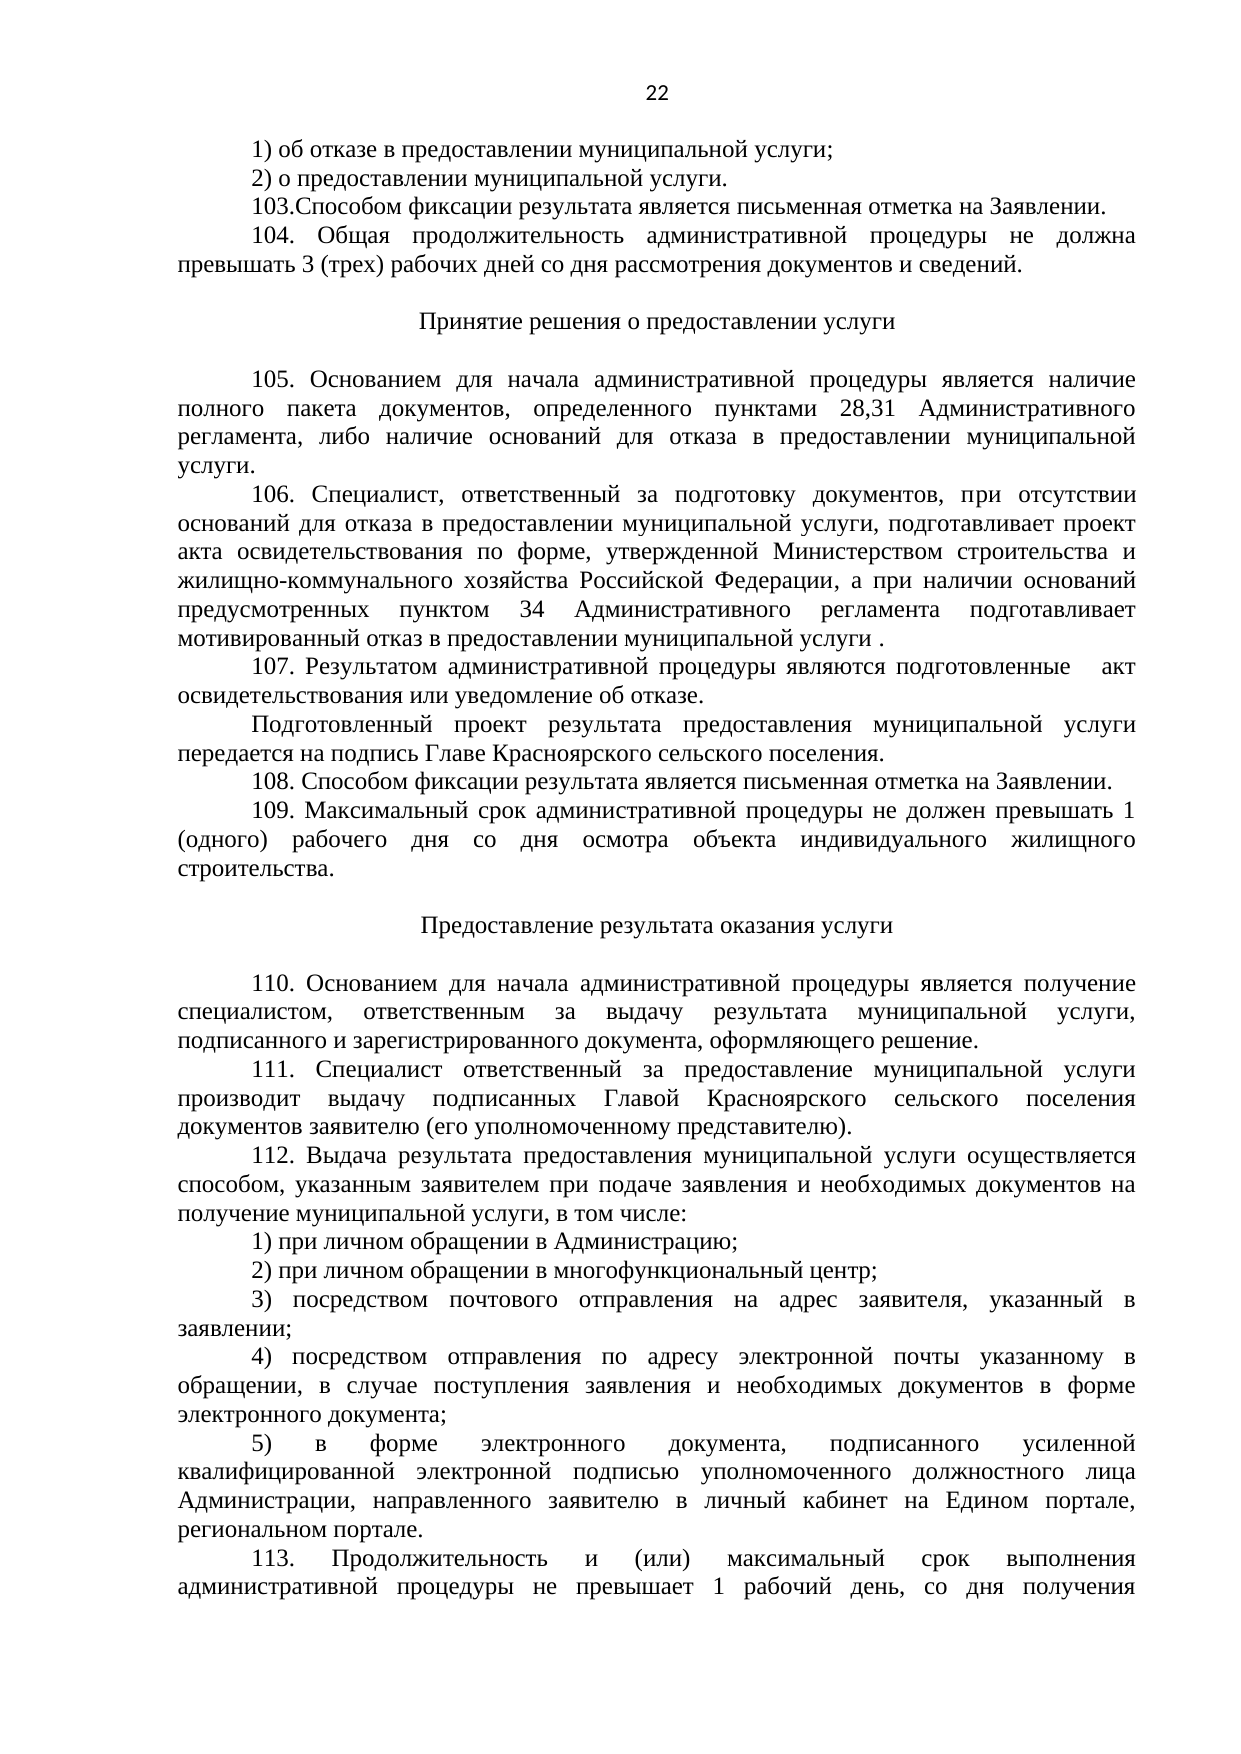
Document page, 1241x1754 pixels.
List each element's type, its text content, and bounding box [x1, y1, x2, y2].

text Предоставление результата оказания услуги [177, 910, 1137, 939]
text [177, 1543, 1137, 1600]
text 111. Специалист ответственный за предоставление муниципальной услуги производит выдачу подписанных Главой Красноярского сельского поселения документов заявителю (его уполномоченному представителю). [177, 1054, 1137, 1140]
text 109. Максимальный срок административной процедуры не должен превышать 1 (одного) рабочего дня со дня осмотра объекта индивидуального жилищного строительства. [177, 795, 1137, 881]
text 103.Способом фиксации результата является письменная отметка на Заявлении. [177, 191, 1137, 220]
text 2) при личном обращении в многофункциональный центр; [177, 1255, 1137, 1284]
text 110. Основанием для начала административной процедуры является получение специалистом, ответственным за выдачу результата муниципальной услуги, подписанного и зарегистрированного документа, оформляющего решение. [177, 968, 1137, 1054]
text 107. Результатом административной процедуры являются подготовленные акт освидетельствования или уведомление об отказе. [177, 651, 1137, 709]
text 108. Способом фиксации результата является письменная отметка на Заявлении. [177, 766, 1137, 795]
text 2) о предоставлении муниципальной услуги. [177, 163, 1137, 191]
text 104. Общая продолжительность административной процедуры не должна превышать 3 (трех) рабочих дней со дня рассмотрения документов и сведений. [177, 220, 1137, 278]
text 112. Выдача результата предоставления муниципальной услуги осуществляется способом, указанным заявителем при подаче заявления и необходимых документов на получение муниципальной услуги, в том числе: [177, 1140, 1137, 1226]
text Принятие решения о предоставлении услуги [177, 306, 1137, 335]
text 106. Специалист, ответственный за подготовку документов, при отсутствии оснований для отказа в предоставлении муниципальной услуги, подготавливает проект акта освидетельствования по форме, утвержденной Министерством строительства и жилищно-коммунального хозяйства Российской Федерации, а при наличии оснований предусмотренных пунктом 34 Административного регламента подготавливает мотивированный отказ в предоставлении муниципальной услуги . [177, 565, 1137, 651]
text 4) посредством отправления по адресу электронной почты указанному в обращении, в случае поступления заявления и необходимых документов в форме электронного документа; [177, 1341, 1137, 1428]
text 3) посредством почтового отправления на адрес заявителя, указанный в заявлении; [177, 1284, 1137, 1341]
text 1) при личном обращении в Администрацию; [177, 1226, 1137, 1255]
text Подготовленный проект результата предоставления муниципальной услуги передается на подпись Главе Красноярского сельского поселения. [177, 709, 1137, 766]
text 5) в форме электронного документа, подписанного усиленной квалифицированной электронной подписью уполномоченного должностного лица Администрации, направленного заявителю в личный кабинет на Едином портале, региональном портале. [177, 1428, 1137, 1543]
text 105. Основанием для начала административной процедуры является наличие полного пакета документов, определенного пунктами 28,31 Административного регламента, либо наличие оснований для отказа в предоставлении муниципальной услуги. [177, 364, 1137, 479]
text 1) об отказе в предоставлении муниципальной услуги; [177, 134, 1137, 163]
